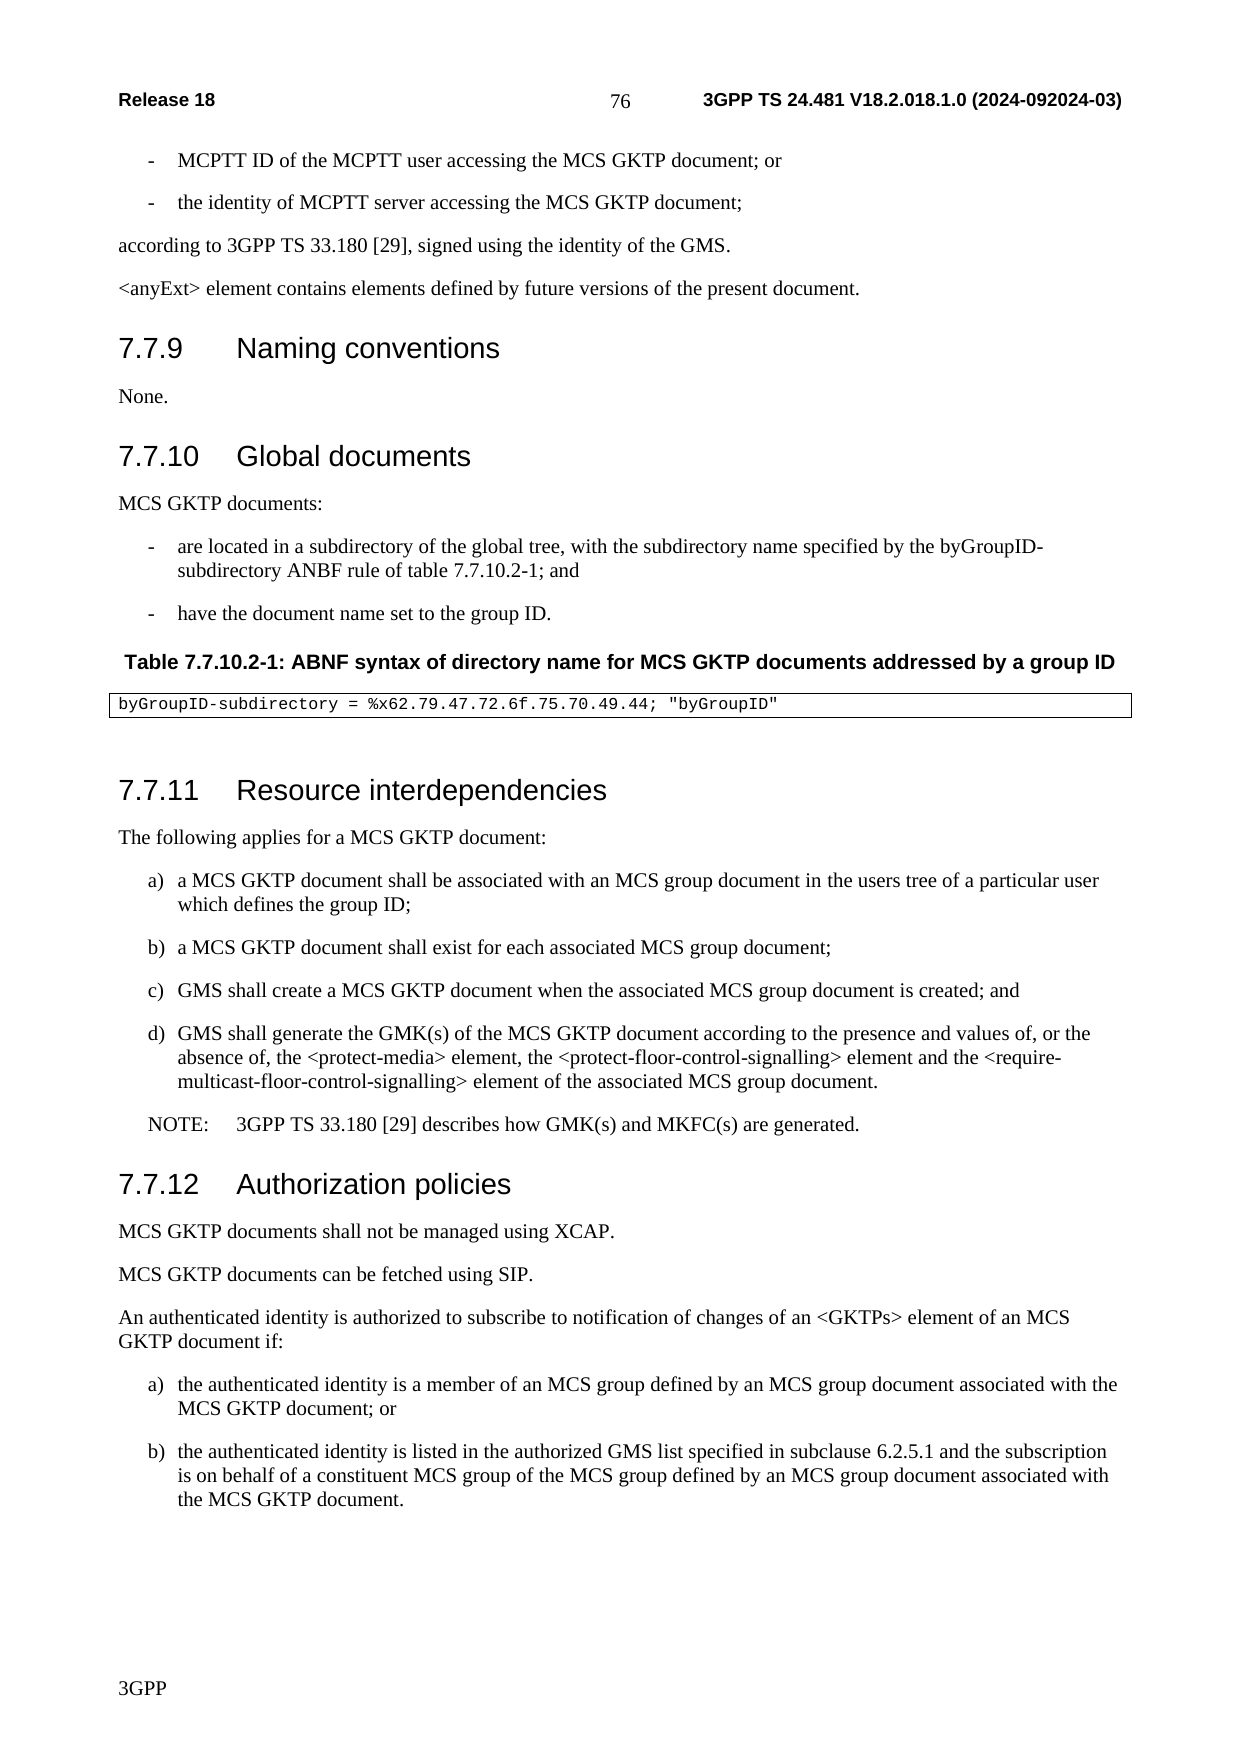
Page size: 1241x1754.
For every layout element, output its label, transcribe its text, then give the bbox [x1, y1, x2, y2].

text MCS GKTP documents can be fetched using SIP. [118, 1262, 1122, 1286]
text - MCPTT ID of the MCPTT user accessing the MCS GKTP document; or [148, 147, 1122, 172]
text The following applies for a MCS GKTP document: [118, 825, 1122, 849]
text MCS GKTP documents shall not be managed using XCAP. [118, 1219, 1122, 1243]
text b) the authenticated identity is listed in the authorized GMS list specified in subclause 6.2.5.1 and the subscription is on behalf of a constituent MCS group of the MCS group defined by an MCS group document associated with the MCS GKTP document. [148, 1438, 1122, 1511]
text c) GMS shall create a MCS GKTP document when the associated MCS group document is created; and [148, 978, 1122, 1002]
text a) the authenticated identity is a member of an MCS group defined by an MCS group document associated with the MCS GKTP document; or [148, 1372, 1122, 1420]
subtitle 7.7.11 Resource interdependencies [118, 773, 1122, 807]
text <anyExt> element contains elements defined by future versions of the present document. [118, 276, 1122, 300]
text - are located in a subdirectory of the global tree, with the subdirectory name specified by the byGroupID-subdirectory ANBF rule of table 7.7.10.2-1; and [148, 534, 1122, 582]
text b) a MCS GKTP document shall exist for each associated MCS group document; [148, 935, 1122, 959]
text MCS GKTP documents: [118, 491, 1122, 515]
text - have the document name set to the group ID. [148, 601, 1122, 625]
text byGroupID-subdirectory = %x62.79.47.72.6f.75.70.49.44; "byGroupID" [110, 694, 1131, 717]
text according to 3GPP TS 33.180 [29], signed using the identity of the GMS. [118, 233, 1122, 257]
text d) GMS shall generate the GMK(s) of the MCS GKTP document according to the presence and values of, or the absence of, the <protect-media> element, the <protect-floor-control-signalling> element and the <require-multicast-floor-control-signalling> element of the associated MCS group document. [148, 1021, 1122, 1093]
text None. [118, 383, 1122, 408]
subtitle 7.7.10 Global documents [118, 439, 1122, 472]
text Table 7.7.10.2-1: ABNF syntax of directory name for MCS GKTP documents addressed by a group ID [118, 650, 1122, 674]
text NOTE: 3GPP TS 33.180 [29] describes how GMK(s) and MKFC(s) are generated. [148, 1112, 1122, 1136]
text An authenticated identity is authorized to subscribe to notification of changes of an <GKTPs> element of an MCS GKTP document if: [118, 1305, 1122, 1353]
subtitle 7.7.12 Authorization policies [118, 1167, 1122, 1200]
subtitle 7.7.9 Naming conventions [118, 331, 1122, 365]
text a) a MCS GKTP document shall be associated with an MCS group document in the users tree of a particular user which defines the group ID; [148, 868, 1122, 916]
text - the identity of MCPTT server accessing the MCS GKTP document; [148, 190, 1122, 214]
